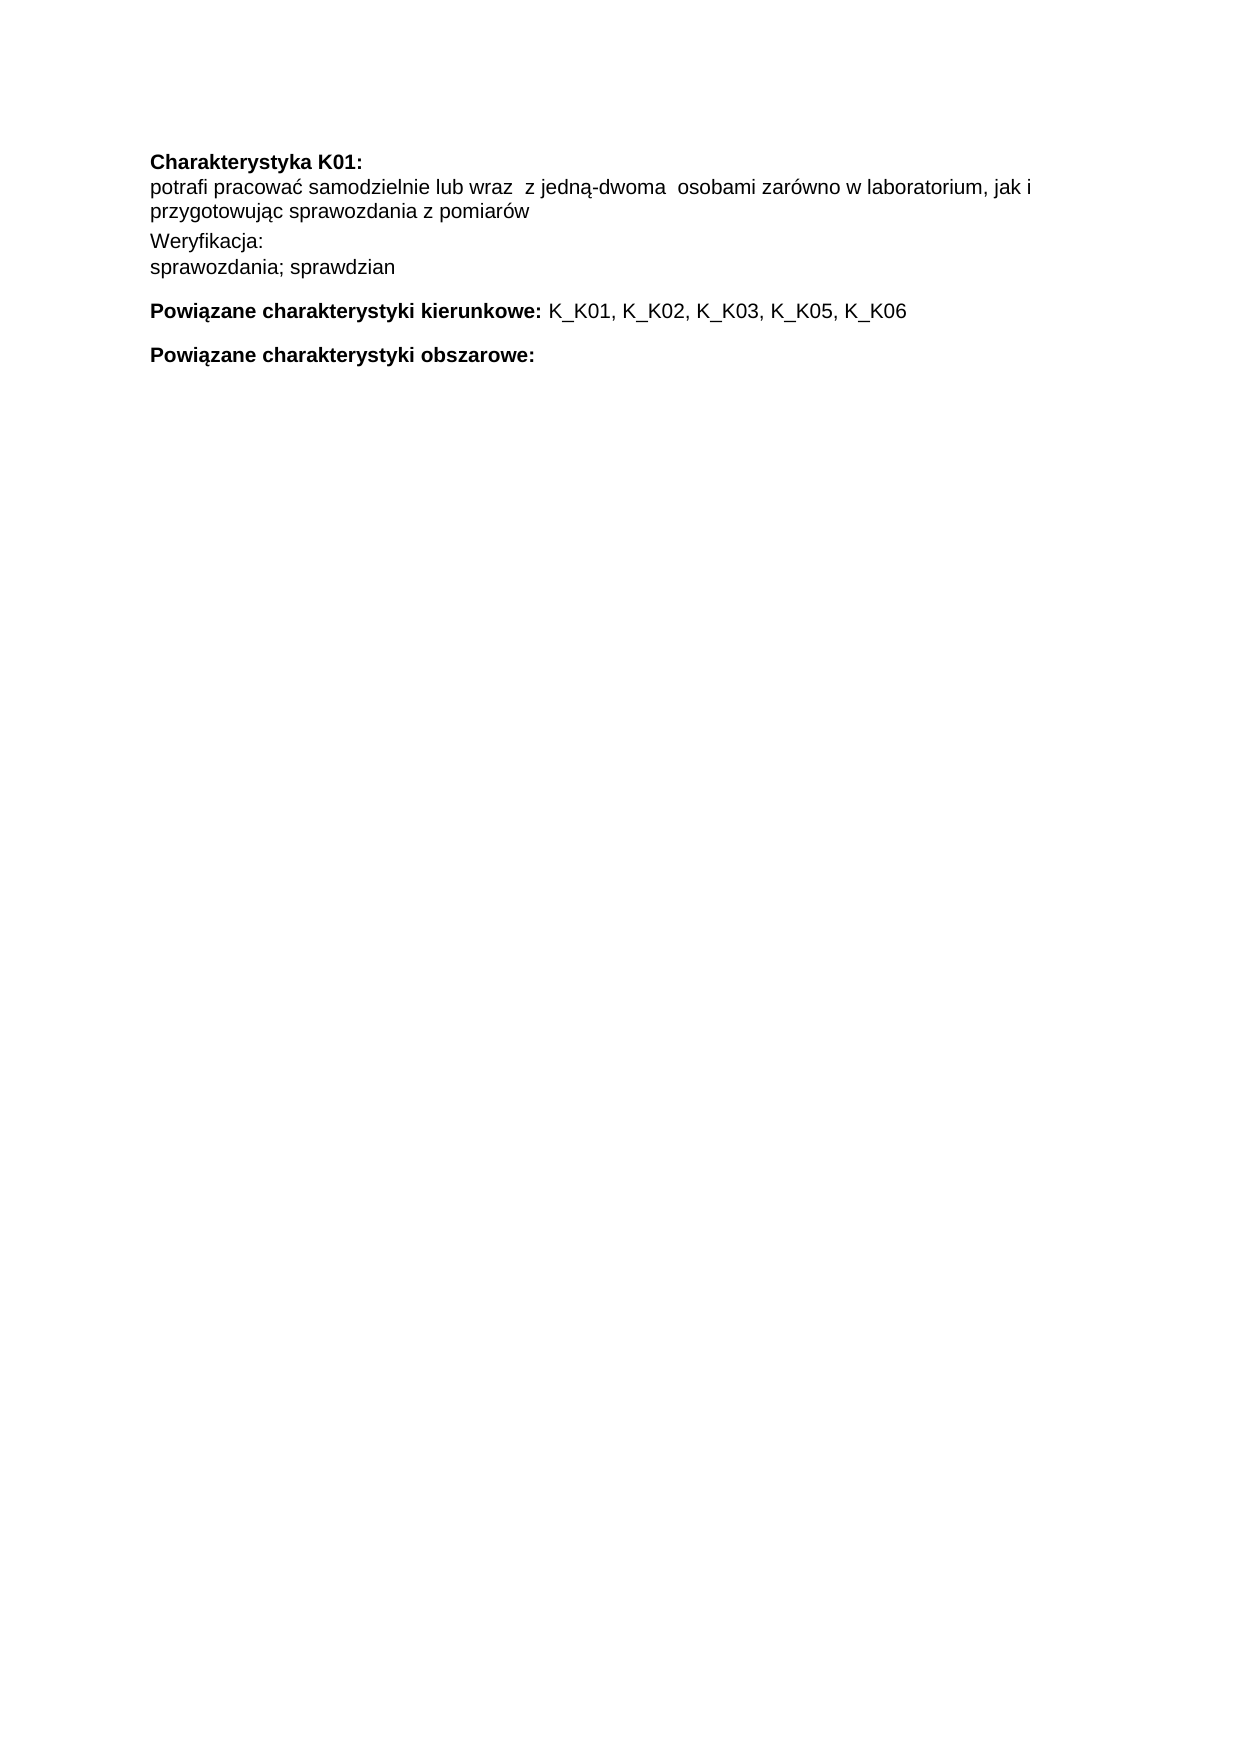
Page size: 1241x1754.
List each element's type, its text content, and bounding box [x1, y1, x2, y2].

text Powiązane charakterystyki obszarowe: [150, 343, 1090, 367]
text Weryfikacja: [150, 229, 1090, 253]
text sprawozdania; sprawdzian [150, 255, 1090, 279]
text potrafi pracować samodzielnie lub wraz z jedną-dwoma osobami zarówno w laboratorium, jak i przygotowując sprawozdania z pomiarów [150, 175, 1090, 223]
text Powiązane charakterystyki kierunkowe: K_K01, K_K02, K_K03, K_K05, K_K06 [150, 299, 1090, 323]
text Charakterystyka K01: [150, 150, 1090, 174]
